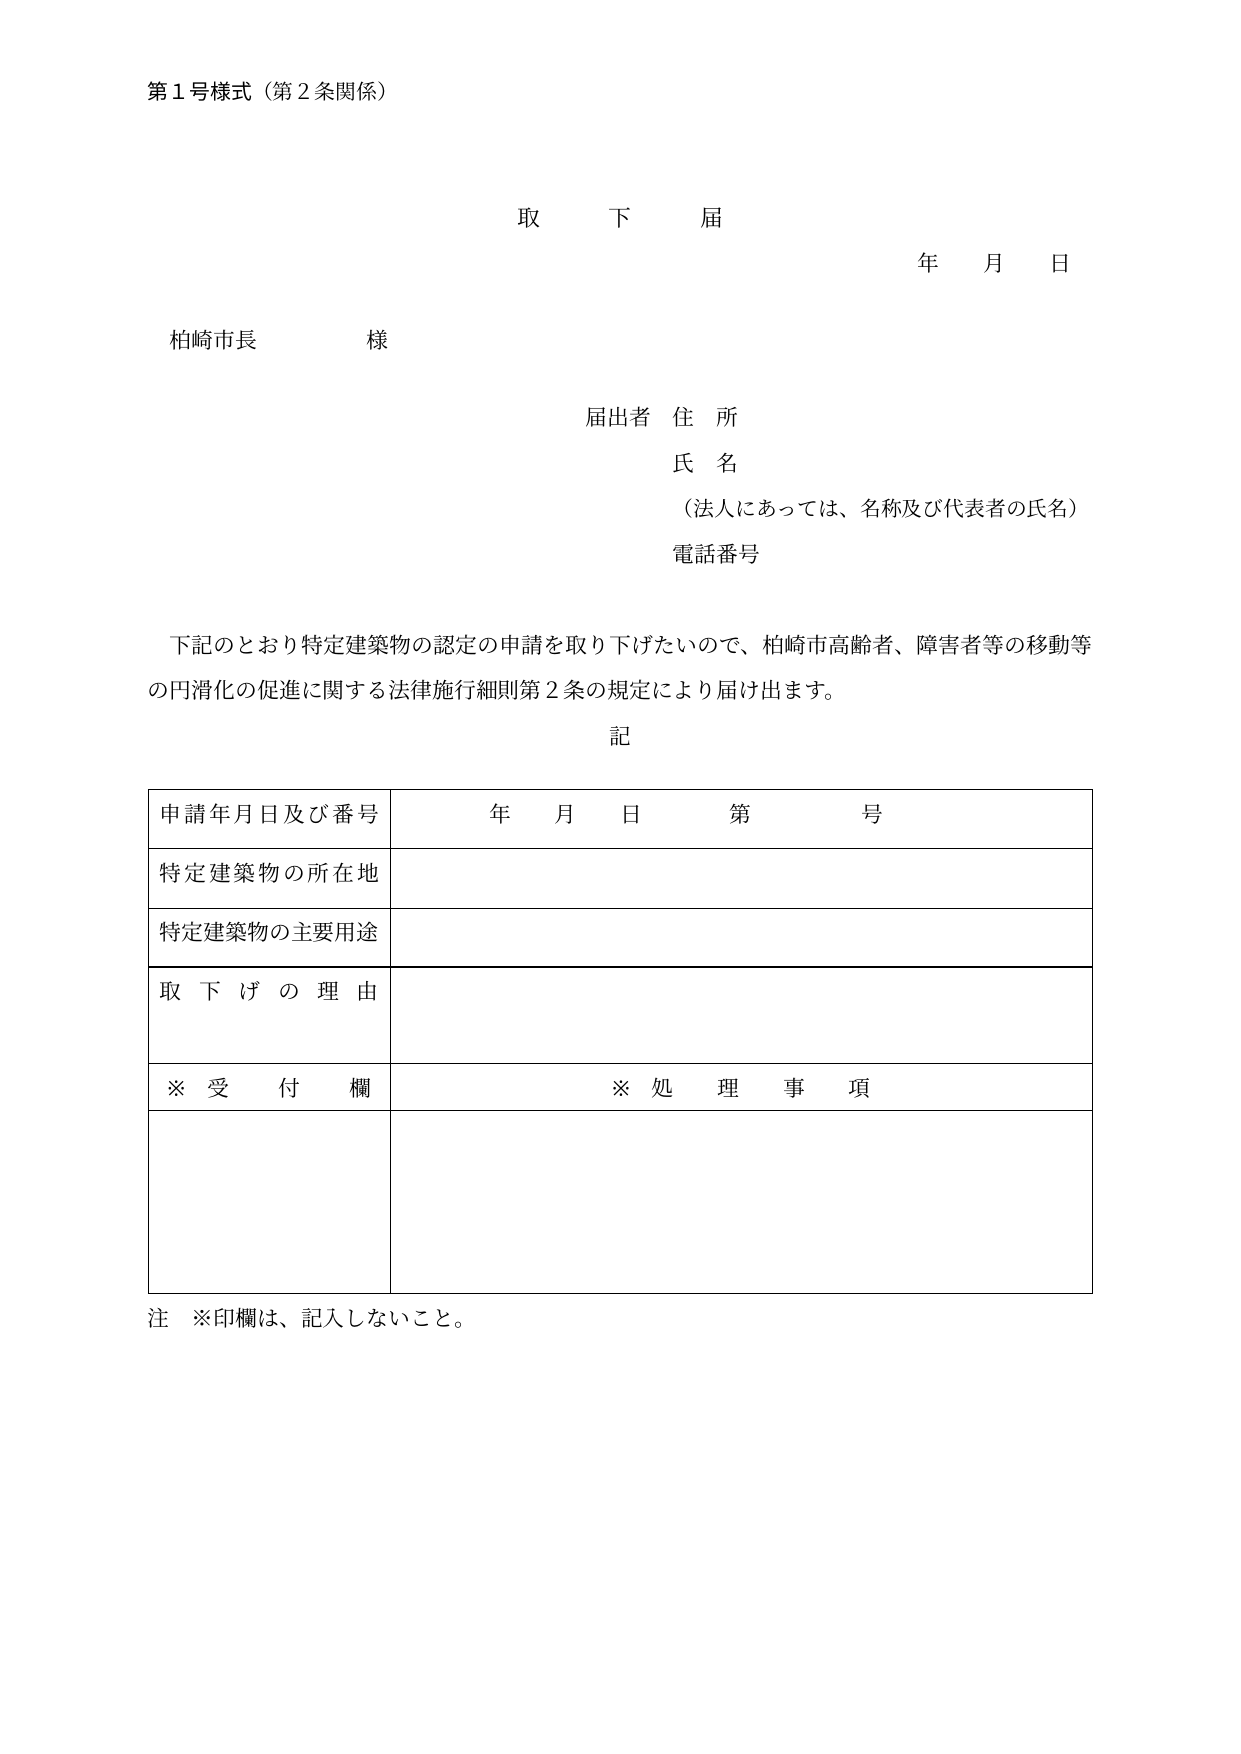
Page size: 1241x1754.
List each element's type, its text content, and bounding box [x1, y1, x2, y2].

text 下記のとおり特定建築物の認定の申請を取り下げたいので、柏崎市高齢者、障害者等の移動等の円滑化の促進に関する法律施行細則第２条の規定により届け出ます。 [148, 621, 1092, 712]
text 電話番号 [673, 530, 1092, 576]
text 柏崎市長 様 [169, 317, 1092, 362]
table_cell ※ 処 理 事 項 [391, 1064, 1092, 1110]
text 注 ※印欄は、記入しないこと。 [148, 1294, 1092, 1339]
table_header 申請年月日及び番号 [149, 790, 390, 848]
table_cell 特定建築物の所在地 [149, 849, 390, 907]
text 届出者 住 所 [585, 394, 1092, 439]
table_cell [391, 849, 1092, 907]
table_header 年 月 日 第 号 [391, 790, 1092, 848]
text （法人にあっては、名称及び代表者の氏名） [673, 485, 1092, 530]
text 年 月 日 [148, 240, 1071, 285]
table_cell 取下げの理由 [149, 968, 390, 1063]
table_cell [391, 1111, 1092, 1293]
table_cell [391, 909, 1092, 966]
table_cell 特定建築物の主要用途 [149, 909, 390, 966]
text 記 [148, 712, 1092, 758]
table_cell [391, 968, 1092, 1063]
table_cell ※ 受 付 欄 [149, 1064, 390, 1110]
table_cell [149, 1111, 390, 1293]
text 氏 名 [673, 439, 1092, 485]
text 取下届 [148, 194, 1092, 240]
